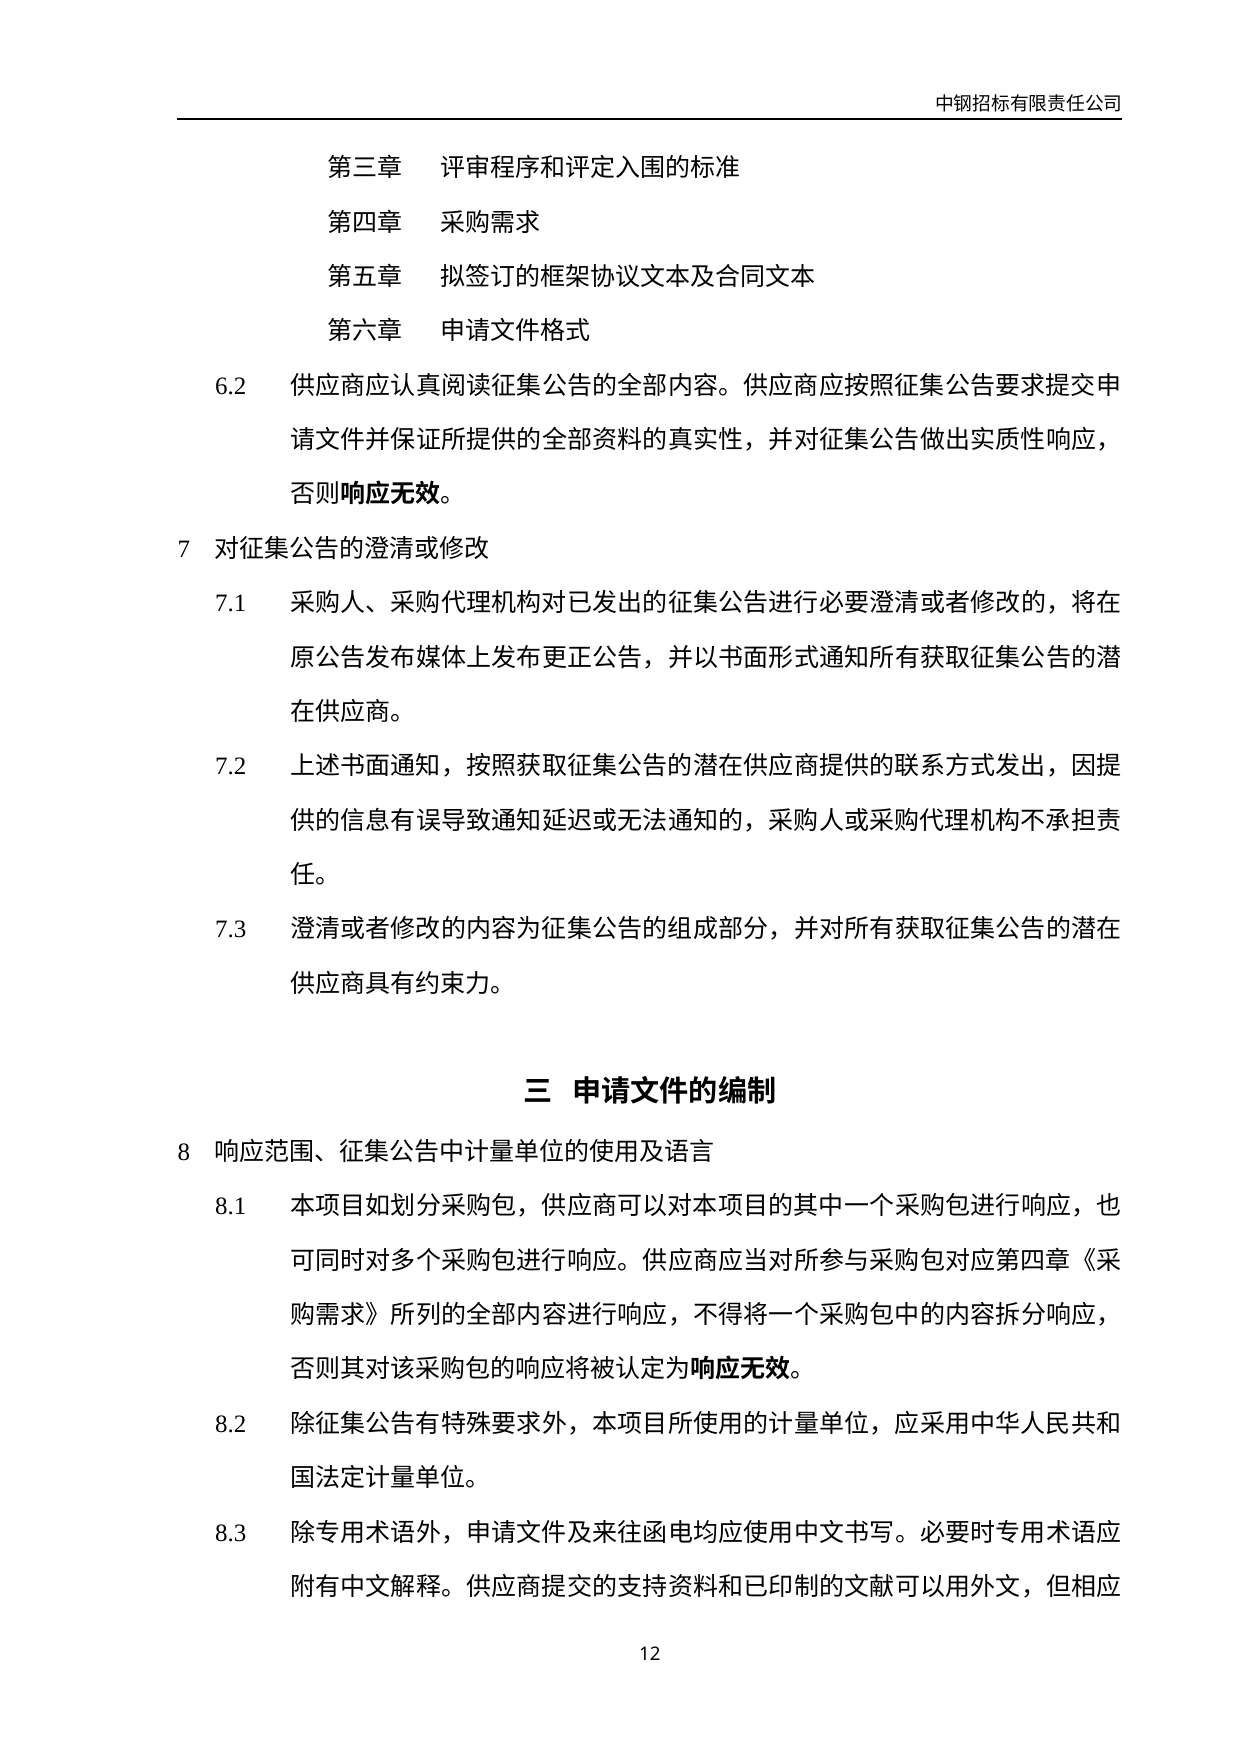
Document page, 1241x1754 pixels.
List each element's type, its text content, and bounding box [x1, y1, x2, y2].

list 采购需求 [327, 202, 1122, 238]
list 申请文件格式 [327, 311, 1122, 347]
list 评审程序和评定入围的标准 [327, 148, 1122, 184]
list 除征集公告有特殊要求外，本项目所使用的计量单位，应采用中华人民共和国法定计量单位。 [215, 1403, 1122, 1494]
list 供应商应认真阅读征集公告的全部内容。供应商应按照征集公告要求提交申请文件并保证所提供的全部资料的真实性，并对征集公告做出实质性响应，否则响应无效。 [215, 365, 1122, 510]
list 对征集公告的澄清或修改 [177, 528, 1122, 564]
list 本项目如划分采购包，供应商可以对本项目的其中一个采购包进行响应，也可同时对多个采购包进行响应。供应商应当对所参与采购包对应第四章《采购需求》所列的全部内容进行响应，不得将一个采购包中的内容拆分响应，否则其对该采购包的响应将被认定为响应无效。 [215, 1186, 1122, 1385]
list 响应范围、征集公告中计量单位的使用及语言 [177, 1131, 1122, 1168]
list 拟签订的框架协议文本及合同文本 [327, 256, 1122, 293]
list 澄清或者修改的内容为征集公告的组成部分，并对所有获取征集公告的潜在供应商具有约束力。 [215, 909, 1122, 999]
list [215, 1512, 1122, 1603]
text 三 申请文件的编制 [177, 1068, 1122, 1110]
list 上述书面通知，按照获取征集公告的潜在供应商提供的联系方式发出，因提供的信息有误导致通知延迟或无法通知的，采购人或采购代理机构不承担责任。 [215, 746, 1122, 891]
list 采购人、采购代理机构对已发出的征集公告进行必要澄清或者修改的，将在原公告发布媒体上发布更正公告，并以书面形式通知所有获取征集公告的潜在供应商。 [215, 583, 1122, 728]
